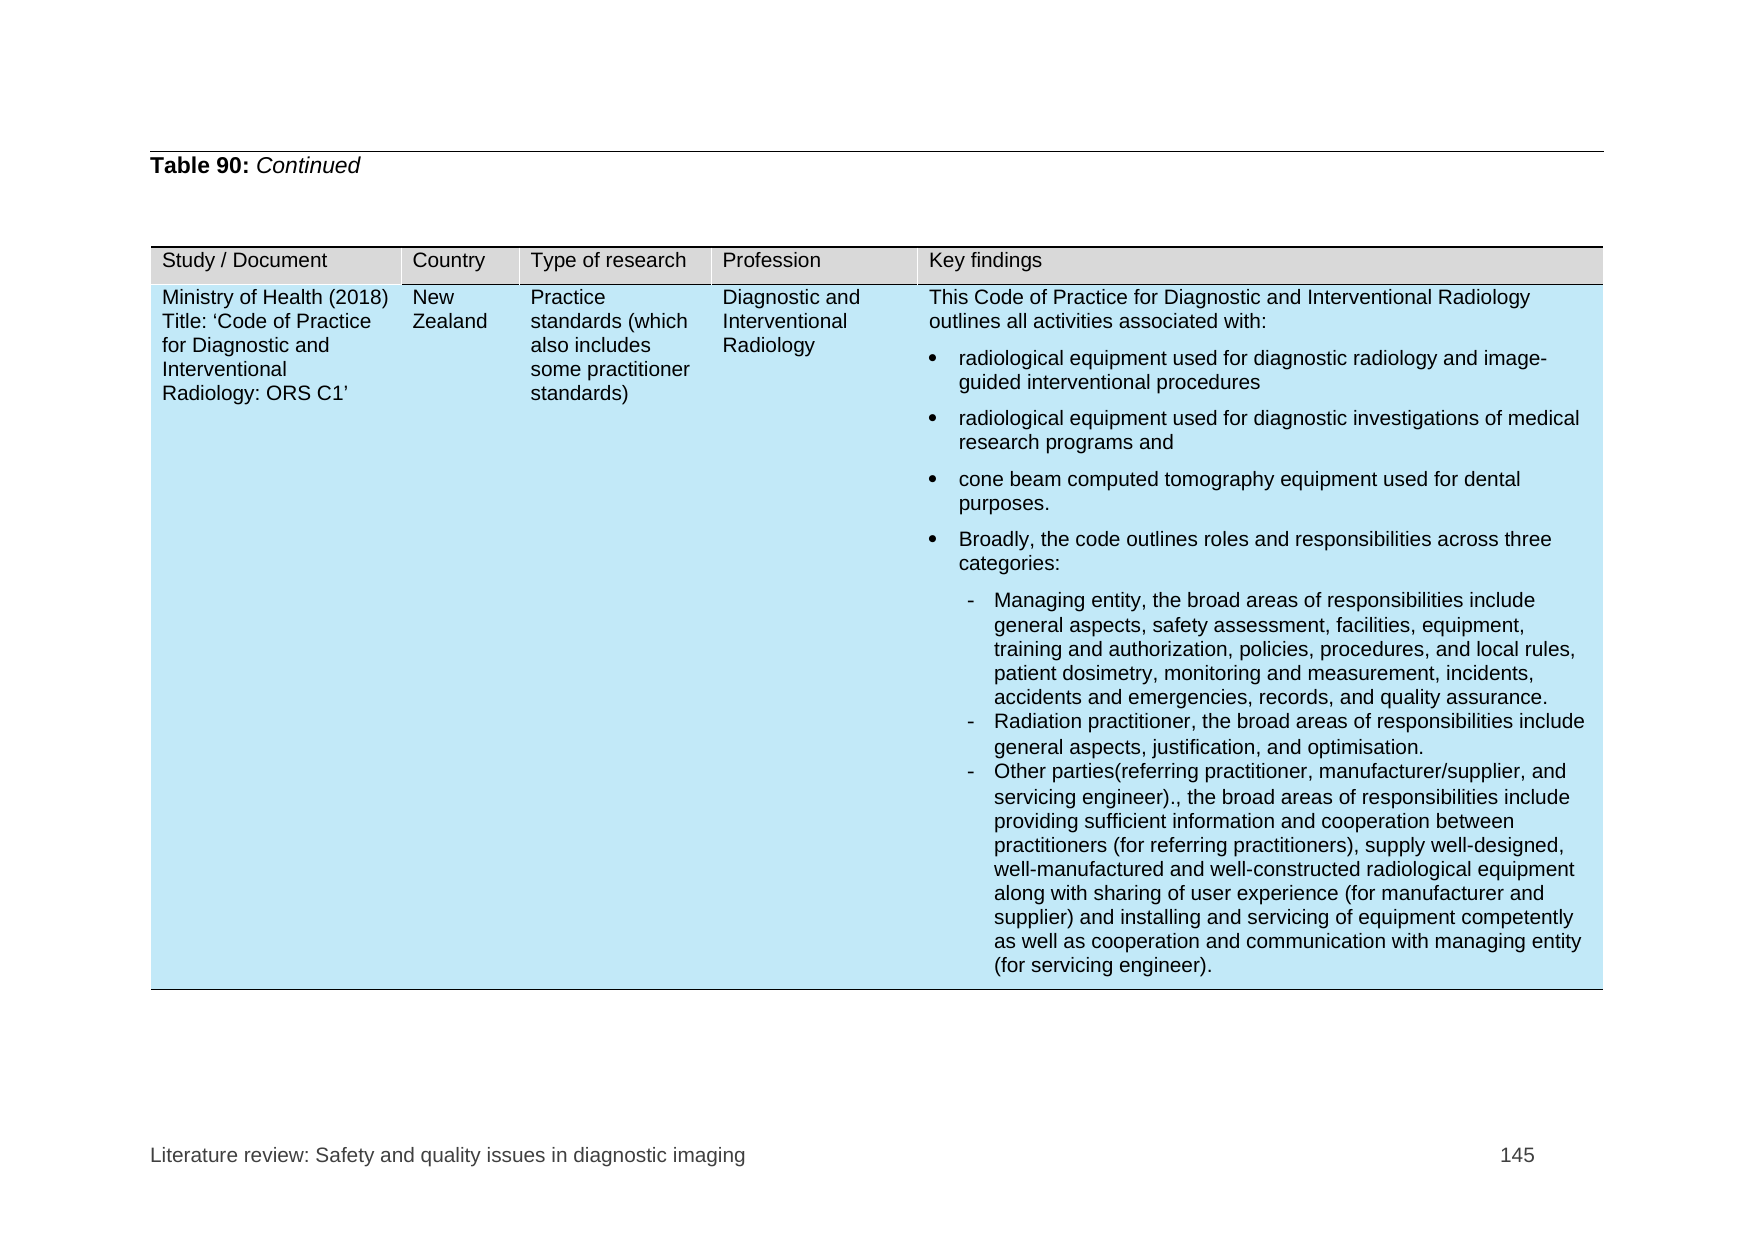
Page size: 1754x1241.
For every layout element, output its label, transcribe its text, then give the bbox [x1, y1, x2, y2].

table_header Key findings [918, 248, 1603, 284]
table_cell Diagnostic and Interventional Radiology [711, 285, 918, 989]
table_cell Ministry of Health (2018) Title: ‘Code of Practice for Diagnostic and Interventional Radiology: ORS C1’ [151, 285, 401, 989]
table_header Profession [712, 248, 917, 284]
table_header Country [402, 248, 519, 284]
table_header Type of research [520, 248, 711, 284]
table_header Study / Document [151, 248, 401, 284]
table_cell This Code of Practice for Diagnostic and Interventional Radiology outlines all activities associated with: radiological equipment used for diagnostic radiology and image-guided interventional procedures radiological equipment used for diagnostic investigations of medical research programs and cone beam computed tomography equipment used for dental purposes. Broadly, the code outlines roles and responsibilities across three categories: Managing entity, the broad areas of responsibilities include general aspects, safety assessment, facilities, equipment, training and authorization, policies, procedures, and local rules, patient dosimetry, monitoring and measurement, incidents, accidents and emergencies, records, and quality assurance. Radiation practitioner, the broad areas of responsibilities include general aspects, justification, and optimisation. Other parties(referring practitioner, manufacturer/supplier, and servicing engineer)., the broad areas of responsibilities include providing sufficient information and cooperation between practitioners (for referring practitioners), supply well-designed, well-manufactured and well-constructed radiological equipment along with sharing of user experience (for manufacturer and supplier) and installing and servicing of equipment competently as well as cooperation and communication with managing entity (for servicing engineer). [918, 285, 1603, 989]
table_cell Practice standards (which also includes some practitioner standards) [519, 285, 711, 989]
table_cell New Zealand [401, 285, 519, 989]
